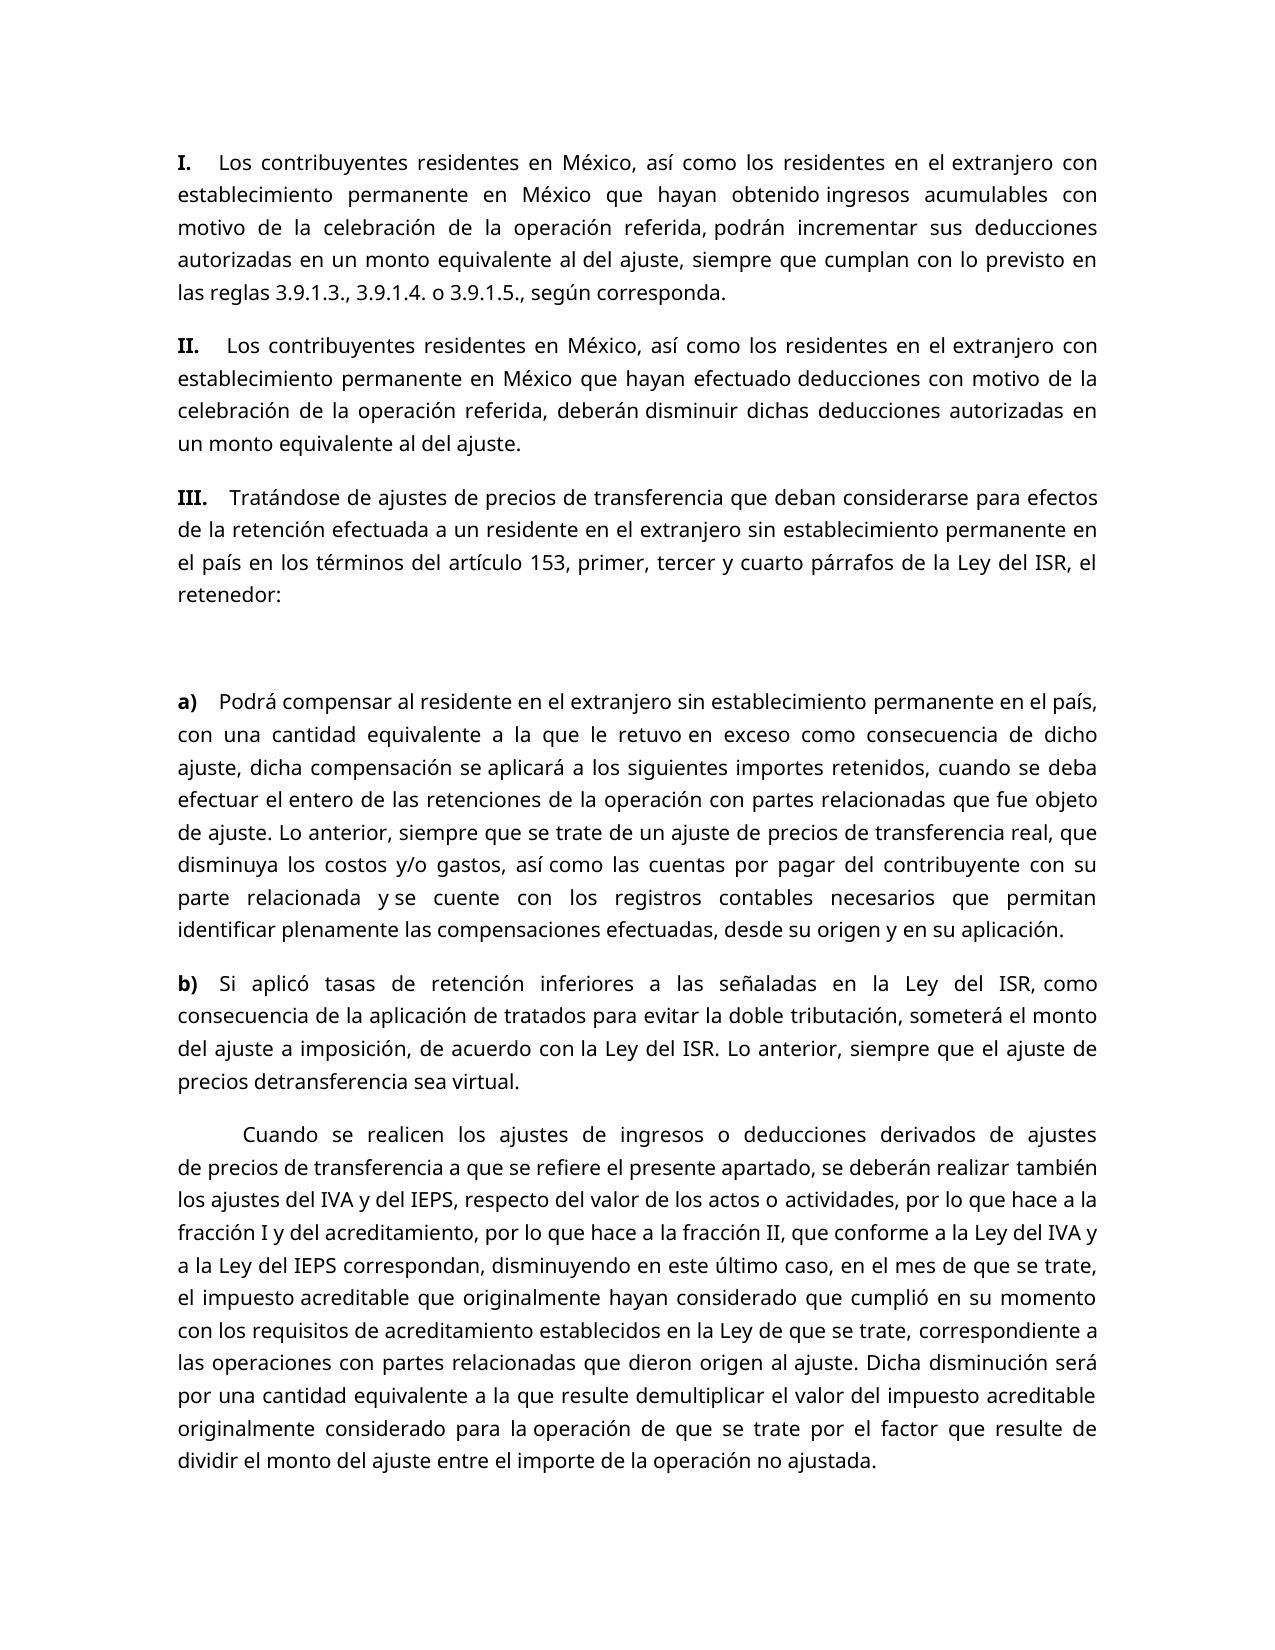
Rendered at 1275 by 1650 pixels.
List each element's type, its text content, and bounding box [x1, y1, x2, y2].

text b) Si aplicó tasas de retención inferiores a las señaladas en la Ley del ISR, como consecuencia de la aplicación de tratados para evitar la doble tributación, someterá el monto del ajuste a imposición, de acuerdo con la Ley del ISR. Lo anterior, siempre que el ajuste de precios detransferencia sea virtual. [177, 969, 1098, 1095]
text II. Los contribuyentes residentes en México, así como los residentes en el extranjero con establecimiento permanente en México que hayan efectuado deducciones con motivo de la celebración de la operación referida, deberán disminuir dichas deducciones autorizadas en un monto equivalente al del ajuste. [177, 331, 1098, 458]
text Cuando se realicen los ajustes de ingresos o deducciones derivados de ajustes de precios de transferencia a que se refiere el presente apartado, se deberán realizar también los ajustes del IVA y del IEPS, respecto del valor de los actos o actividades, por lo que hace a la fracción I y del acreditamiento, por lo que hace a la fracción II, que conforme a la Ley del IVA y a la Ley del IEPS correspondan, disminuyendo en este último caso, en el mes de que se trate, el impuesto acreditable que originalmente hayan considerado que cumplió en su momento con los requisitos de acreditamiento establecidos en la Ley de que se trate, correspondiente a las operaciones con partes relacionadas que dieron origen al ajuste. Dicha disminución será por una cantidad equivalente a la que resulte demultiplicar el valor del impuesto acreditable originalmente considerado para la operación de que se trate por el factor que resulte de dividir el monto del ajuste entre el importe de la operación no ajustada. [177, 1120, 1098, 1475]
text III. Tratándose de ajustes de precios de transferencia que deban considerarse para efectos de la retención efectuada a un residente en el extranjero sin establecimiento permanente en el país en los términos del artículo 153, primer, tercer y cuarto párrafos de la Ley del ISR, el retenedor: [177, 483, 1098, 609]
text I. Los contribuyentes residentes en México, así como los residentes en el extranjero con establecimiento permanente en México que hayan obtenido ingresos acumulables con motivo de la celebración de la operación referida, podrán incrementar sus deducciones autorizadas en un monto equivalente al del ajuste, siempre que cumplan con lo previsto en las reglas 3.9.1.3., 3.9.1.4. o 3.9.1.5., según corresponda. [177, 148, 1098, 306]
text a) Podrá compensar al residente en el extranjero sin establecimiento permanente en el país, con una cantidad equivalente a la que le retuvo en exceso como consecuencia de dicho ajuste, dicha compensación se aplicará a los siguientes importes retenidos, cuando se deba efectuar el entero de las retenciones de la operación con partes relacionadas que fue objeto de ajuste. Lo anterior, siempre que se trate de un ajuste de precios de transferencia real, que disminuya los costos y/o gastos, así como las cuentas por pagar del contribuyente con su parte relacionada y se cuente con los registros contables necesarios que permitan identificar plenamente las compensaciones efectuadas, desde su origen y en su aplicación. [177, 687, 1098, 944]
